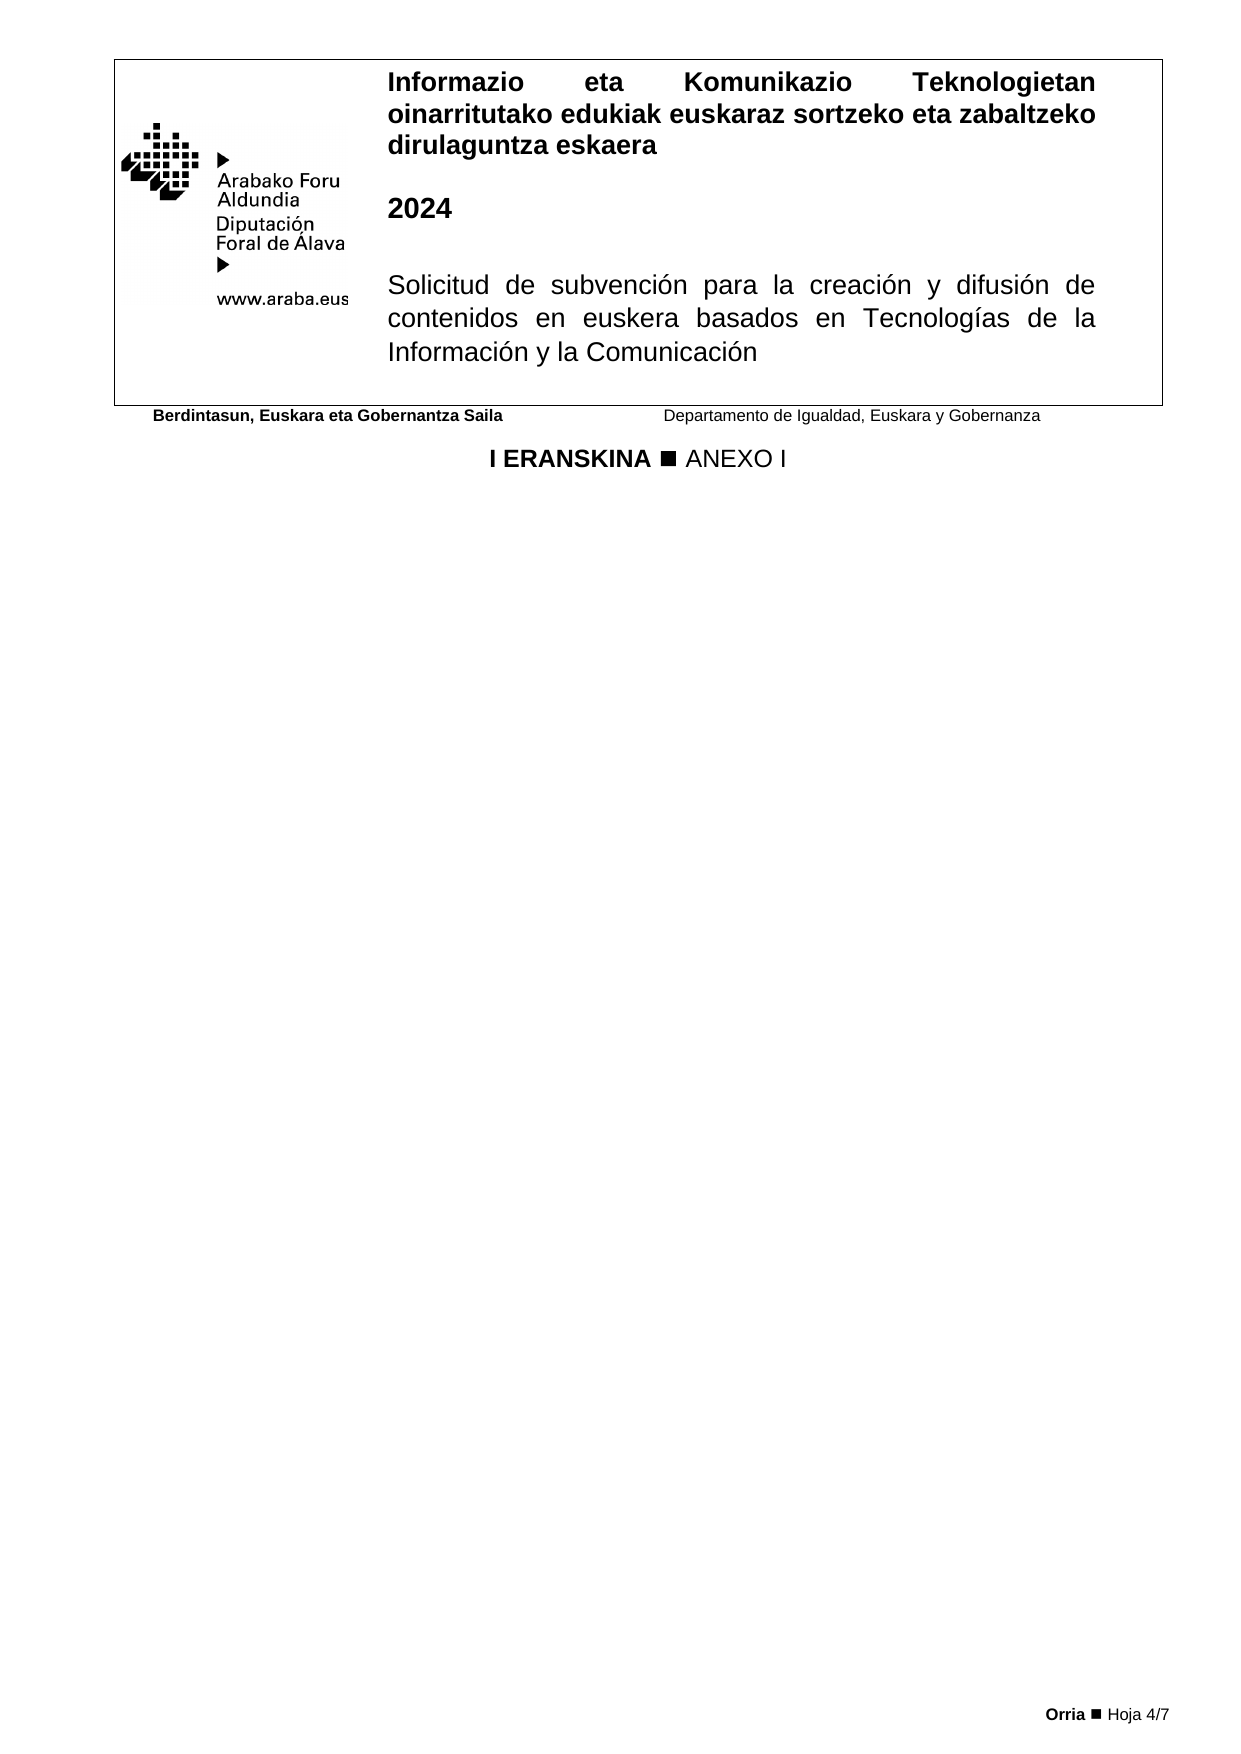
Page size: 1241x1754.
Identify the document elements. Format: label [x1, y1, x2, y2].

picture [121, 123, 348, 305]
